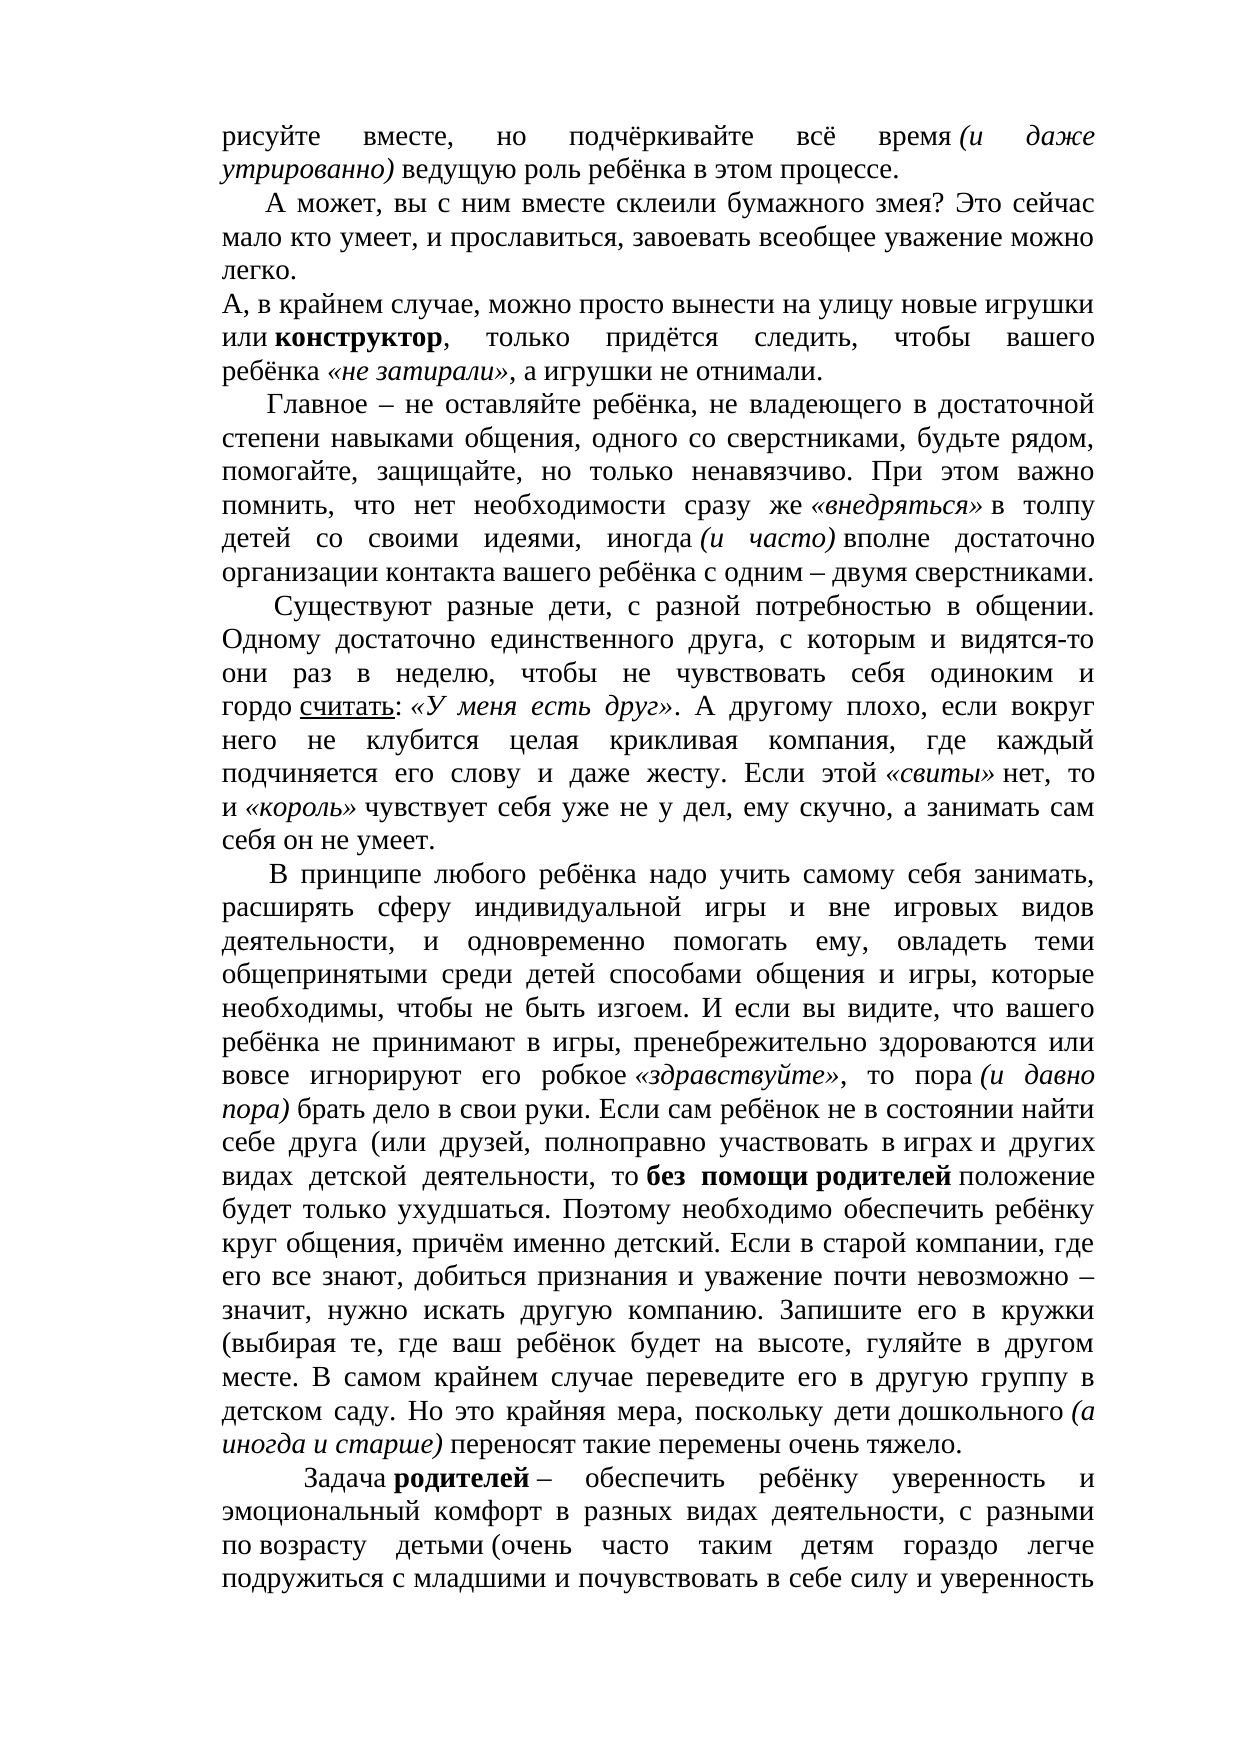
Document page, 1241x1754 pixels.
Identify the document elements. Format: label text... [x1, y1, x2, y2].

text В принципе любого ребёнка надо учить самому себя занимать, расширять сферу индивидуальной игры и вне игровых видов деятельности, и одновременно помогать ему, овладеть теми общепринятыми среди детей способами общения и игры, которые необходимы, чтобы не быть изгоем. И если вы видите, что вашего ребёнка не принимают в игры, пренебрежительно здороваются или вовсе игнорируют его робкое «здравствуйте», то пора (и давно пора) брать дело в свои руки. Если сам ребёнок не в состоянии найти себе друга (или друзей, полноправно участвовать в играх и других видах детской деятельности, то без помощи родителей положение будет только ухудшаться. Поэтому необходимо обеспечить ребёнку круг общения, причём именно детский. Если в старой компании, где его все знают, добиться признания и уважение почти невозможно – значит, нужно искать другую компанию. Запишите его в кружки (выбирая те, где ваш ребёнок будет на высоте, гуляйте в другом месте. В самом крайнем случае переведите его в другую группу в детском саду. Но это крайняя мера, поскольку дети дошкольного (а иногда и старше) переносят такие перемены очень тяжело. [222, 856, 1095, 1460]
text А может, вы с ним вместе склеили бумажного змея? Это сейчас мало кто умеет, и прославиться, завоевать всеобщее уважение можно легко. [222, 185, 1095, 286]
text Главное – не оставляйте ребёнка, не владеющего в достаточной степени навыками общения, одного со сверстниками, будьте рядом, помогайте, защищайте, но только ненавязчиво. При этом важно помнить, что нет необходимости сразу же «внедряться» в толпу детей со своими идеями, иногда (и часто) вполне достаточно организации контакта вашего ребёнка с одним – двумя сверстниками. [222, 386, 1095, 588]
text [222, 118, 1095, 185]
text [222, 1460, 1095, 1594]
text А, в крайнем случае, можно просто вынести на улицу новые игрушки или конструктор, только придётся следить, чтобы вашего ребёнка «не затирали», а игрушки не отнимали. [222, 286, 1095, 386]
text Существуют разные дети, с разной потребностью в общении. Одному достаточно единственного друга, с которым и видятся-то они раз в неделю, чтобы не чувствовать себя одиноким и гордо считать: «У меня есть друг». А другому плохо, если вокруг него не клубится целая крикливая компания, где каждый подчиняется его слову и даже жесту. Если этой «свиты» нет, то и «король» чувствует себя уже не у дел, ему скучно, а занимать сам себя он не умеет. [222, 588, 1095, 856]
